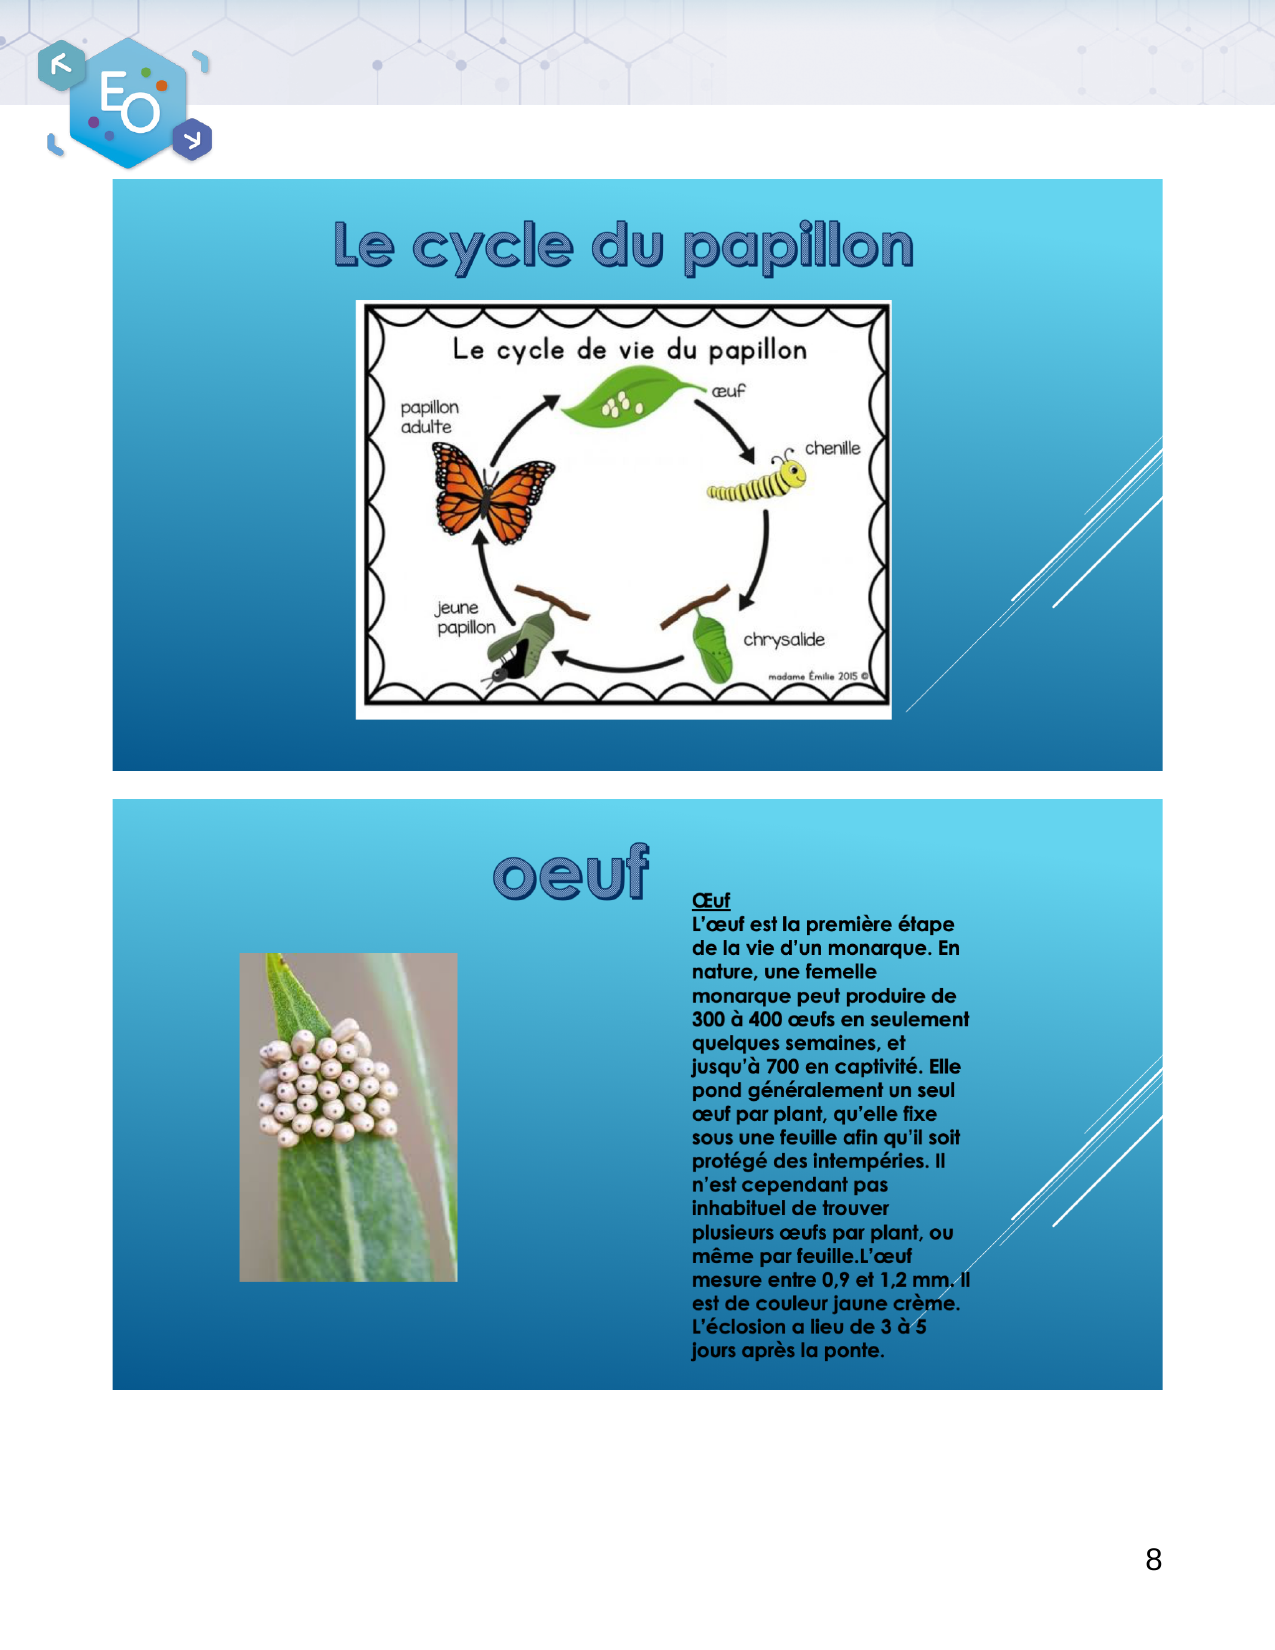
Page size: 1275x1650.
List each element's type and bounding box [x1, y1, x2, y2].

picture [112, 799, 1163, 1390]
picture [0, 0, 1275, 771]
